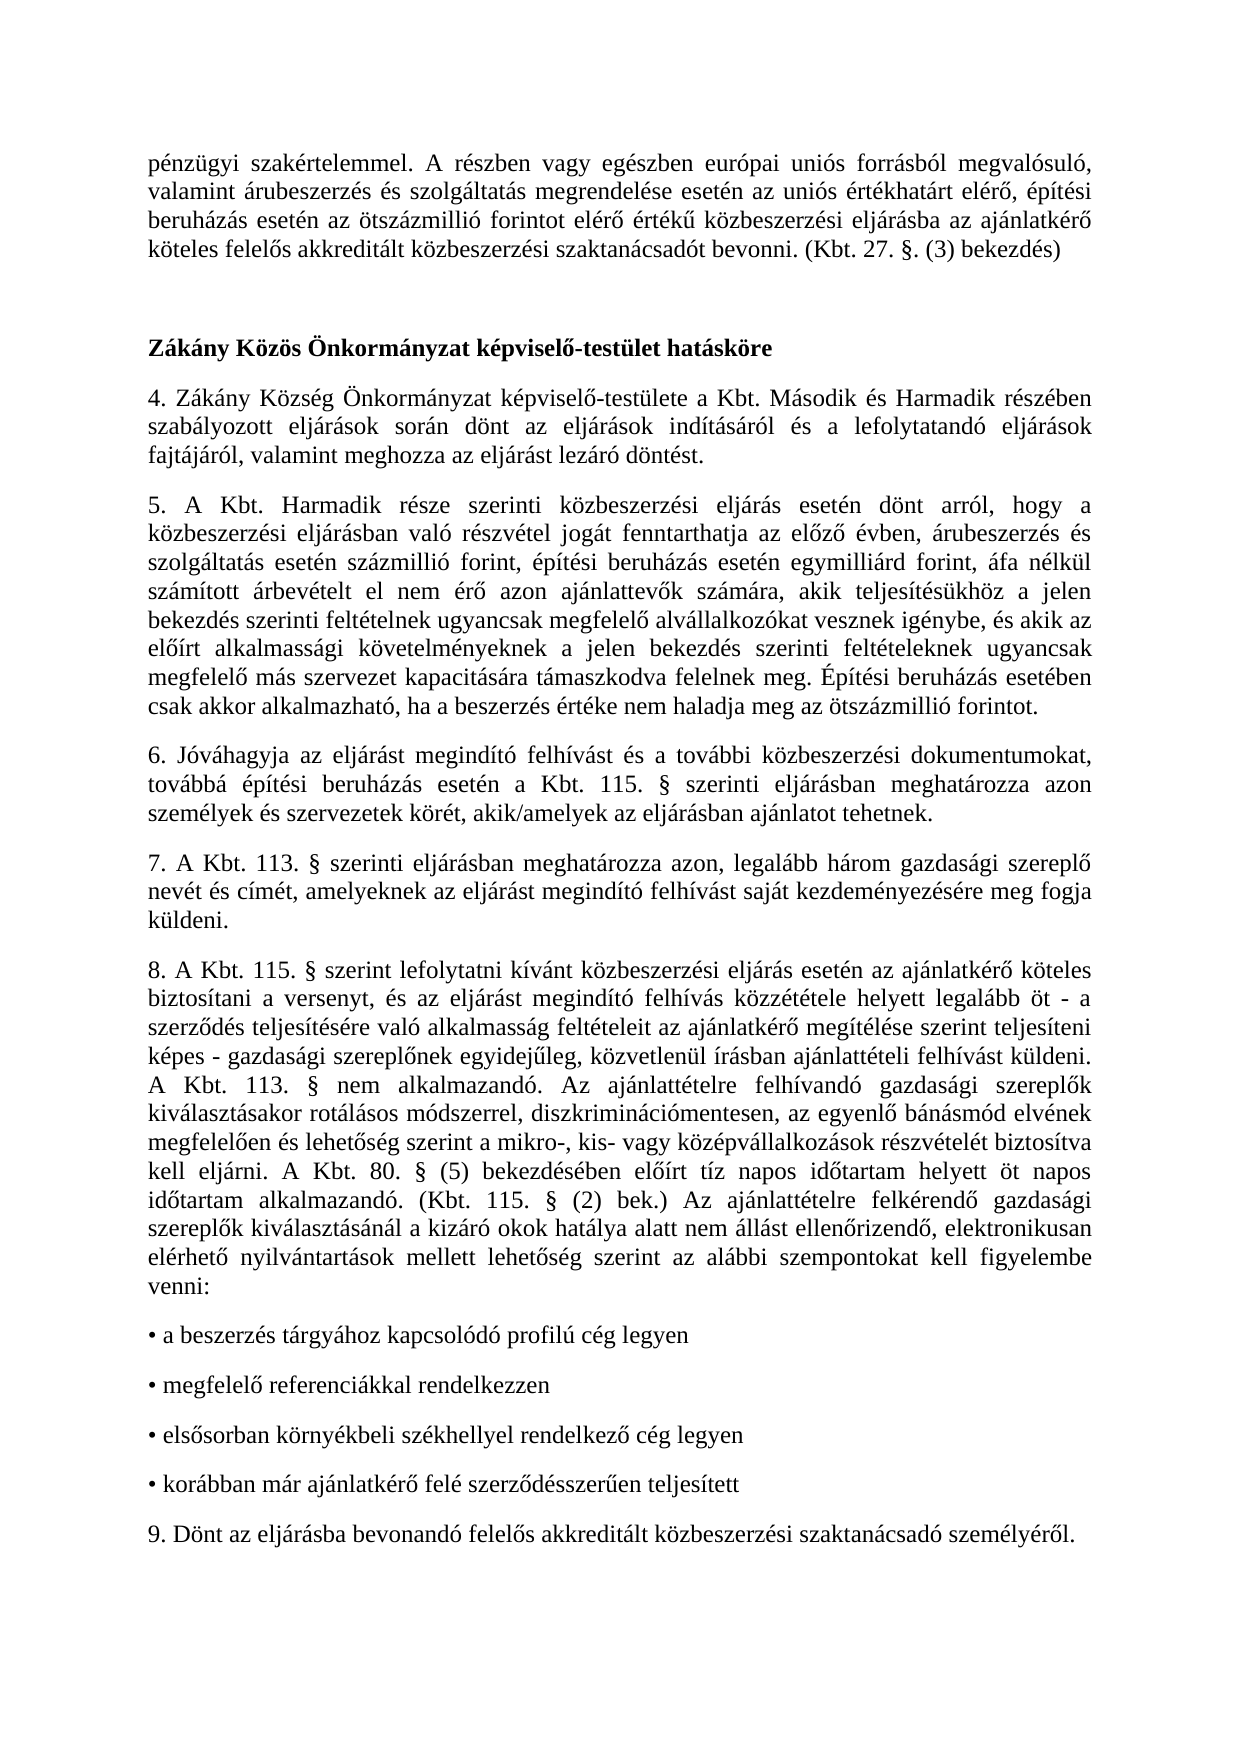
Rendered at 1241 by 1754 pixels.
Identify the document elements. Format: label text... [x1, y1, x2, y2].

text Zákány Közös Önkormányzat képviselő-testület hatásköre [148, 333, 1093, 362]
text 4. Zákány Község Önkormányzat képviselő-testülete a Kbt. Második és Harmadik részében szabályozott eljárások során dönt az eljárások indításáról és a lefolytatandó eljárások fajtájáról, valamint meghozza az eljárást lezáró döntést. [148, 383, 1093, 469]
text • a beszerzés tárgyához kapcsolódó profilú cég legyen [148, 1321, 1093, 1349]
text • elsősorban környékbeli székhellyel rendelkező cég legyen [148, 1420, 1093, 1448]
text • megfelelő referenciákkal rendelkezzen [148, 1370, 1093, 1399]
text 9. Dönt az eljárásba bevonandó felelős akkreditált közbeszerzési szaktanácsadó személyéről. [148, 1519, 1093, 1548]
text 6. Jóváhagyja az eljárást megindító felhívást és a további közbeszerzési dokumentumokat, továbbá építési beruházás esetén a Kbt. 115. § szerinti eljárásban meghatározza azon személyek és szervezetek körét, akik/amelyek az eljárásban ajánlatot tehetnek. [148, 741, 1093, 827]
text 7. A Kbt. 113. § szerinti eljárásban meghatározza azon, legalább három gazdasági szereplő nevét és címét, amelyeknek az eljárást megindító felhívást saját kezdeményezésére meg fogja küldeni. [148, 848, 1093, 934]
text 5. A Kbt. Harmadik része szerinti közbeszerzési eljárás esetén dönt arról, hogy a közbeszerzési eljárásban való részvétel jogát fenntarthatja az előző évben, árubeszerzés és szolgáltatás esetén százmillió forint, építési beruházás esetén egymilliárd forint, áfa nélkül számított árbevételt el nem érő azon ajánlattevők számára, akik teljesítésükhöz a jelen bekezdés szerinti feltételnek ugyancsak megfelelő alvállalkozókat vesznek igénybe, és akik az előírt alkalmassági követelményeknek a jelen bekezdés szerinti feltételeknek ugyancsak megfelelő más szervezet kapacitására támaszkodva felelnek meg. Építési beruházás esetében csak akkor alkalmazható, ha a beszerzés értéke nem haladja meg az ötszázmillió forintot. [148, 490, 1093, 720]
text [148, 148, 1093, 263]
text • korábban már ajánlatkérő felé szerződésszerűen teljesített [148, 1469, 1093, 1498]
text 8. A Kbt. 115. § szerint lefolytatni kívánt közbeszerzési eljárás esetén az ajánlatkérő köteles biztosítani a versenyt, és az eljárást megindító felhívás közzététele helyett legalább öt - a szerződés teljesítésére való alkalmasság feltételeit az ajánlatkérő megítélése szerint teljesíteni képes - gazdasági szereplőnek egyidejűleg, közvetlenül írásban ajánlattételi felhívást küldeni. A Kbt. 113. § nem alkalmazandó. Az ajánlattételre felhívandó gazdasági szereplők kiválasztásakor rotálásos módszerrel, diszkriminációmentesen, az egyenlő bánásmód elvének megfelelően és lehetőség szerint a mikro-, kis- vagy középvállalkozások részvételét biztosítva kell eljárni. A Kbt. 80. § (5) bekezdésében előírt tíz napos időtartam helyett öt napos időtartam alkalmazandó. (Kbt. 115. § (2) bek.) Az ajánlattételre felkérendő gazdasági szereplők kiválasztásánál a kizáró okok hatálya alatt nem állást ellenőrizendő, elektronikusan elérhető nyilvántartások mellett lehetőség szerint az alábbi szempontokat kell figyelembe venni: [148, 955, 1093, 1300]
